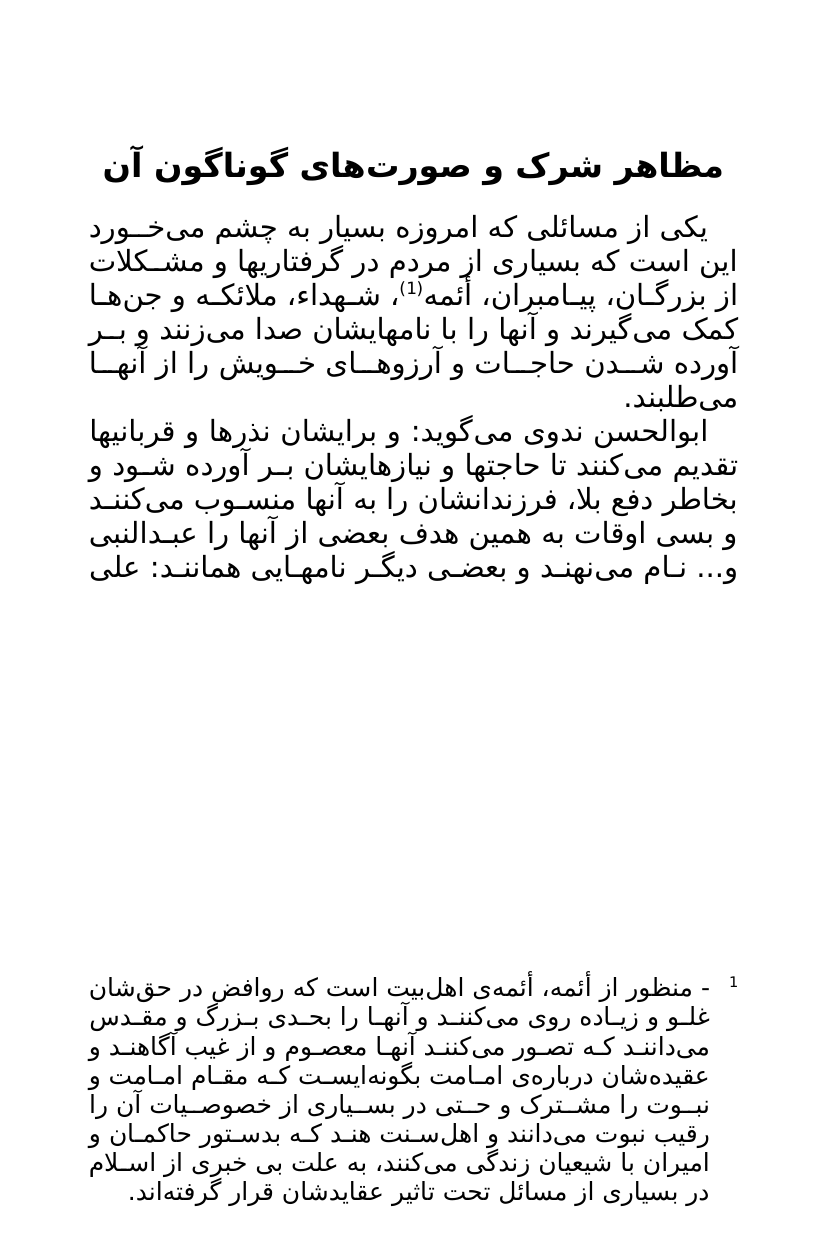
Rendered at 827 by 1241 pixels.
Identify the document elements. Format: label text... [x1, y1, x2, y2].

text مظاهر شرک و صورت‌های گوناگون آن [89, 147, 738, 186]
text یکی از مسائلی که امروزه بسیار به چشم می‌خورد این است که بسیاری از مردم در گرفتاریها و مشکلات از بزرگان، پیامبران، أئمه()، شهداء، ملائکه و جن‌ها کمک می‌گیرند و آنها را با نامهایشان صدا می‌زنند و بر آورده شدن حاجات و آرزوهای خویش را از آنها می‌طلبند. [89, 211, 738, 414]
text ابوالحسن ندوی می‌گوید: و برایشان نذرها و قربانیها تقدیم می‌کنند تا حاجتها و نیازهایشان بر آورده شود و بخاطر دفع بلا، فرزندانشان را به آنها منسوب می‌کنند و بسی اوقات به همین هدف بعضی از آنها را عبدالنبی و...‌ نام می‌نهند و بعضی دیگر نامهایی همانند: علی بخش، حسین بخش، پیر بخش، مدار() بخش و سالار() بخش و... برای فرزندانشان انتخاب می‌کنند. [89, 414, 738, 618]
